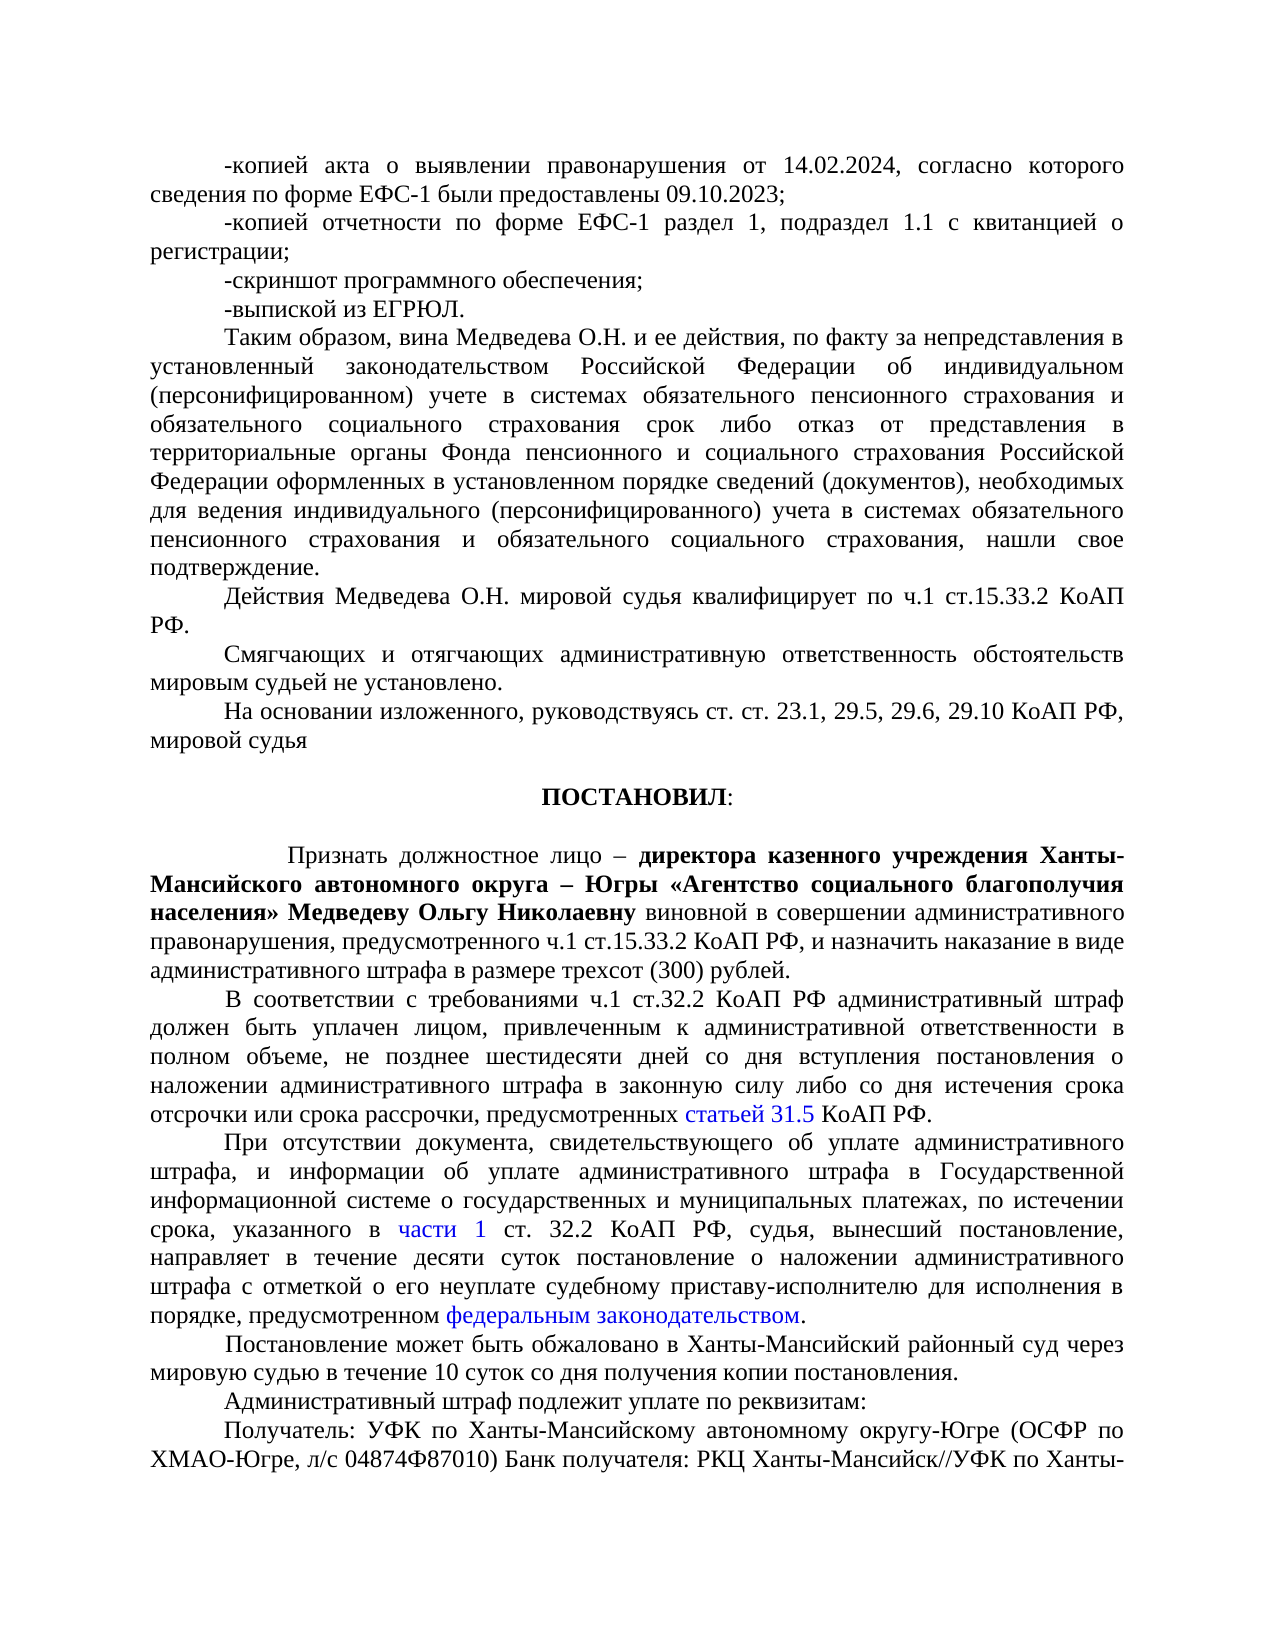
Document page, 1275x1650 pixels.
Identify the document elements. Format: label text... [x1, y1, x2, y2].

text -копией отчетности по форме ЕФС-1 раздел 1, подраздел 1.1 с квитанцией о регистрации; [150, 207, 1125, 265]
text На основании изложенного, руководствуясь ст. ст. 23.1, 29.5, 29.6, 29.10 КоАП РФ, мировой судья [150, 696, 1125, 754]
text Административный штраф подлежит уплате по реквизитам: [150, 1386, 1125, 1415]
text -выпиской из ЕГРЮЛ. [150, 294, 1125, 322]
text -копией акта о выявлении правонарушения от 14.02.2024, согласно которого сведения по форме ЕФС-1 были предоставлены 09.10.2023; [150, 150, 1125, 207]
text Таким образом, вина Медведева О.Н. и ее действия, по факту за непредставления в установленный законодательством Российской Федерации об индивидуальном (персонифицированном) учете в системах обязательного пенсионного страхования и обязательного социального страхования срок либо отказ от представления в территориальные органы Фонда пенсионного и социального страхования Российской Федерации оформленных в установленном порядке сведений (документов), необходимых для ведения индивидуального (персонифицированного) учета в системах обязательного пенсионного страхования и обязательного социального страхования, нашли свое подтверждение. [150, 322, 1125, 581]
text ПОСТАНОВИЛ: [150, 782, 1125, 811]
text Признать должностное лицо – директора казенного учреждения Ханты-Мансийского автономного округа – Югры «Агентство социального благополучия населения» Медведеву Ольгу Николаевну виновной в совершении административного правонарушения, предусмотренного ч.1 ст.15.33.2 КоАП РФ, и назначить наказание в виде административного штрафа в размере трехсот (300) рублей. [150, 840, 1125, 984]
text В соответствии с требованиями ч.1 ст.32.2 КоАП РФ административный штраф должен быть уплачен лицом, привлеченным к административной ответственности в полном объеме, не позднее шестидесяти дней со дня вступления постановления о наложении административного штрафа в законную силу либо со дня истечения срока отсрочки или срока рассрочки, предусмотренных статьей 31.5 КоАП РФ. [150, 984, 1125, 1127]
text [150, 1415, 1125, 1472]
text Действия Медведева О.Н. мировой судья квалифицирует по ч.1 ст.15.33.2 КоАП РФ. [150, 581, 1125, 639]
text Постановление может быть обжаловано в Ханты-Мансийский районный суд через мировую судью в течение 10 суток со дня получения копии постановления. [150, 1329, 1125, 1386]
text -скриншот программного обеспечения; [150, 265, 1125, 294]
text Смягчающих и отягчающих административную ответственность обстоятельств мировым судьей не установлено. [150, 639, 1125, 696]
text При отсутствии документа, свидетельствующего об уплате административного штрафа, и информации об уплате административного штрафа в Государственной информационной системе о государственных и муниципальных платежах, по истечении срока, указанного в части 1 ст. 32.2 КоАП РФ, судья, вынесший постановление, направляет в течение десяти суток постановление о наложении административного штрафа с отметкой о его неуплате судебному приставу-исполнителю для исполнения в порядке, предусмотренном федеральным законодательством. [150, 1127, 1125, 1329]
